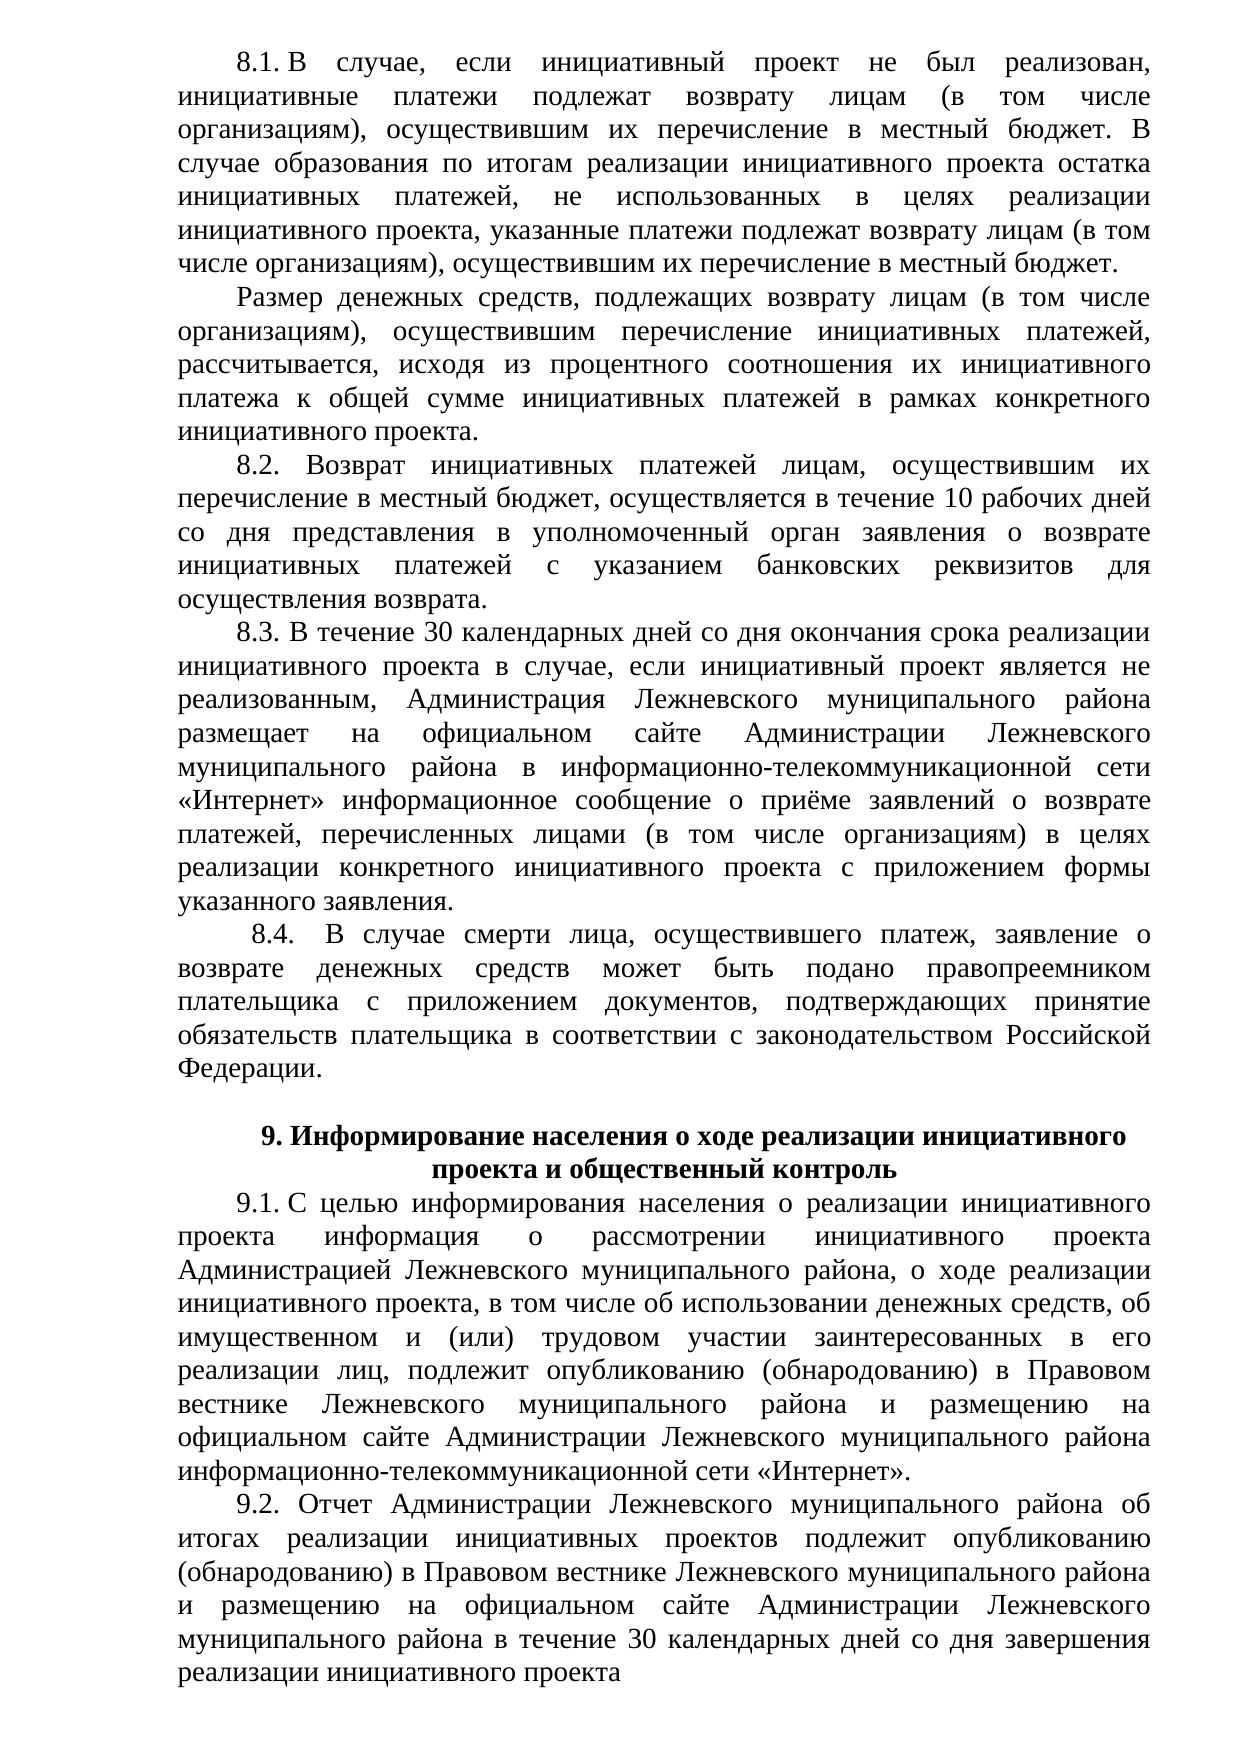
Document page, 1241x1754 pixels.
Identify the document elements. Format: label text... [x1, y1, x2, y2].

text 9.1. С целью информирования населения о реализации инициативного проекта информация о рассмотрении инициативного проекта Администрацией Лежневского муниципального района, о ходе реализации инициативного проекта, в том числе об использовании денежных средств, об имущественном и (или) трудовом участии заинтересованных в его реализации лиц, подлежит опубликованию (обнародованию) в Правовом вестнике Лежневского муниципального района и размещению на официальном сайте Администрации Лежневского муниципального района информационно-телекоммуникационной сети «Интернет». [177, 1185, 1152, 1487]
text 8.1. В случае, если инициативный проект не был реализован, инициативные платежи подлежат возврату лицам (в том числе организациям), осуществившим их перечисление в местный бюджет. В случае образования по итогам реализации инициативного проекта остатка инициативных платежей, не использованных в целях реализации инициативного проекта, указанные платежи подлежат возврату лицам (в том числе организациям), осуществившим их перечисление в местный бюджет. [177, 44, 1152, 279]
text 8.3. В течение 30 календарных дней со дня окончания срока реализации инициативного проекта в случае, если инициативный проект является не реализованным, Администрация Лежневского муниципального района размещает на официальном сайте Администрации Лежневского муниципального района в информационно-телекоммуникационной сети «Интернет» информационное сообщение о приёме заявлений о возврате платежей, перечисленных лицами (в том числе организациям) в целях реализации конкретного инициативного проекта с приложением формы указанного заявления. [177, 614, 1152, 916]
text 8.2. Возврат инициативных платежей лицам, осуществившим их перечисление в местный бюджет, осуществляется в течение 10 рабочих дней со дня представления в уполномоченный орган заявления о возврате инициативных платежей с указанием банковских реквизитов для осуществления возврата. [177, 447, 1152, 614]
text 8.4. В случае смерти лица, осуществившего платеж, заявление о возврате денежных средств может быть подано правопреемником плательщика с приложением документов, подтверждающих принятие обязательств плательщика в соответствии с законодательством Российской Федерации. [177, 916, 1152, 1084]
text Размер денежных средств, подлежащих возврату лицам (в том числе организациям), осуществившим перечисление инициативных платежей, рассчитывается, исходя из процентного соотношения их инициативного платежа к общей сумме инициативных платежей в рамках конкретного инициативного проекта. [177, 279, 1152, 447]
text 9.2. Отчет Администрации Лежневского муниципального района об итогах реализации инициативных проектов подлежит опубликованию (обнародованию) в Правовом вестнике Лежневского муниципального района и размещению на официальном сайте Администрации Лежневского муниципального района в течение 30 календарных дней со дня завершения реализации инициативного проекта [177, 1487, 1152, 1688]
text 9. Информирование населения о ходе реализации инициативного проекта и общественный контроль [177, 1118, 1152, 1185]
